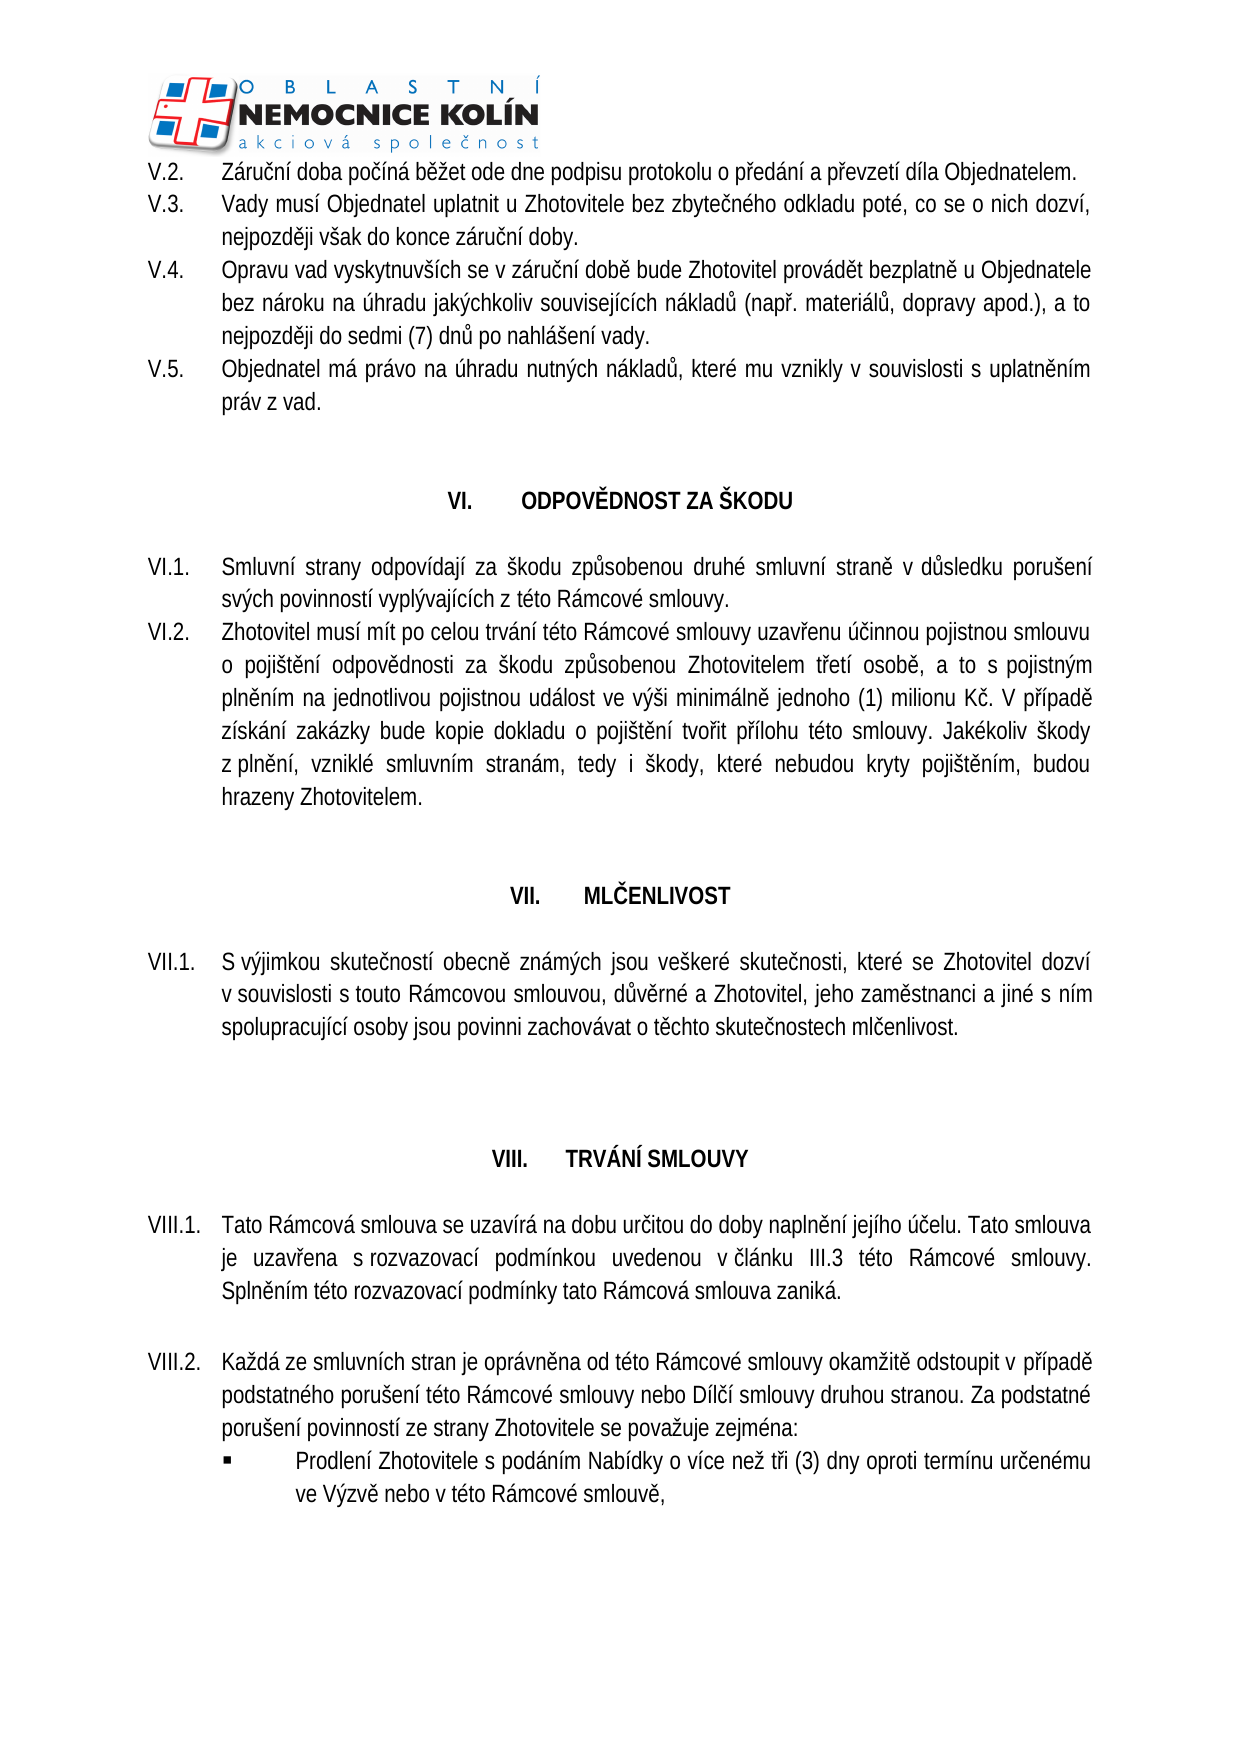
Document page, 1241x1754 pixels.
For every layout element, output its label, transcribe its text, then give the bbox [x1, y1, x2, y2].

list Objednatel má právo na úhradu nutných nákladů, které mu vznikly v souvislosti s uplatněním práv z vad. [148, 354, 1093, 416]
list S výjimkou skutečností obecně známých jsou veškeré skutečnosti, které se Zhotovitel dozví v souvislosti s touto Rámcovou smlouvou, důvěrné a Zhotovitel, jeho zaměstnanci a jiné s ním spolupracující osoby jsou povinni zachovávat o těchto skutečnostech mlčenlivost. [148, 947, 1093, 1041]
list TRVÁNÍ SMLOUVY [148, 1144, 1093, 1173]
list Každá ze smluvních stran je oprávněna od této Rámcové smlouvy okamžitě odstoupit v případě podstatného porušení této Rámcové smlouvy nebo Dílčí smlouvy druhou stranou. Za podstatné porušení povinností ze strany Zhotovitele se považuje zejména: [148, 1347, 1093, 1442]
picture [147, 73, 542, 157]
list Opravu vad vyskytnuvších se v záruční době bude Zhotovitel provádět bezplatně u Objednatele bez nároku na úhradu jakýchkoliv souvisejících nákladů (např. materiálů, dopravy apod.), a to nejpozději do sedmi (7) dnů po nahlášení vady. [148, 255, 1093, 350]
list Smluvní strany odpovídají za škodu způsobenou druhé smluvní straně v důsledku porušení svých povinností vyplývajících z této Rámcové smlouvy. [148, 552, 1093, 613]
list Záruční doba počíná běžet ode dne podpisu protokolu o předání a převzetí díla Objednatelem. [148, 157, 1093, 185]
list Tato Rámcová smlouva se uzavírá na dobu určitou do doby naplnění jejího účelu. Tato smlouva je uzavřena s rozvazovací podmínkou uvedenou v článku III.3 této Rámcové smlouvy. Splněním této rozvazovací podmínky tato Rámcová smlouva zaniká. [148, 1210, 1093, 1304]
list Vady musí Objednatel uplatnit u Zhotovitele bez zbytečného odkladu poté, co se o nich dozví, nejpozději však do konce záruční doby. [148, 189, 1093, 251]
list MLČENLIVOST [148, 881, 1093, 909]
list Prodlení Zhotovitele s podáním Nabídky o více než tři (3) dny oproti termínu určenému ve Výzvě nebo v této Rámcové smlouvě, [221, 1446, 1093, 1508]
list ODPOVĚDNOST ZA ŠKODU [148, 486, 1093, 514]
list Zhotovitel musí mít po celou trvání této Rámcové smlouvy uzavřenu účinnou pojistnou smlouvu o pojištění odpovědnosti za škodu způsobenou Zhotovitelem třetí osobě, a to s pojistným plněním na jednotlivou pojistnou událost ve výši minimálně jednoho (1) milionu Kč. V případě získání zakázky bude kopie dokladu o pojištění tvořit přílohu této smlouvy. Jakékoliv škody z plnění, vzniklé smluvním stranám, tedy i škody, které nebudou kryty pojištěním, budou hrazeny Zhotovitelem. [148, 617, 1093, 811]
